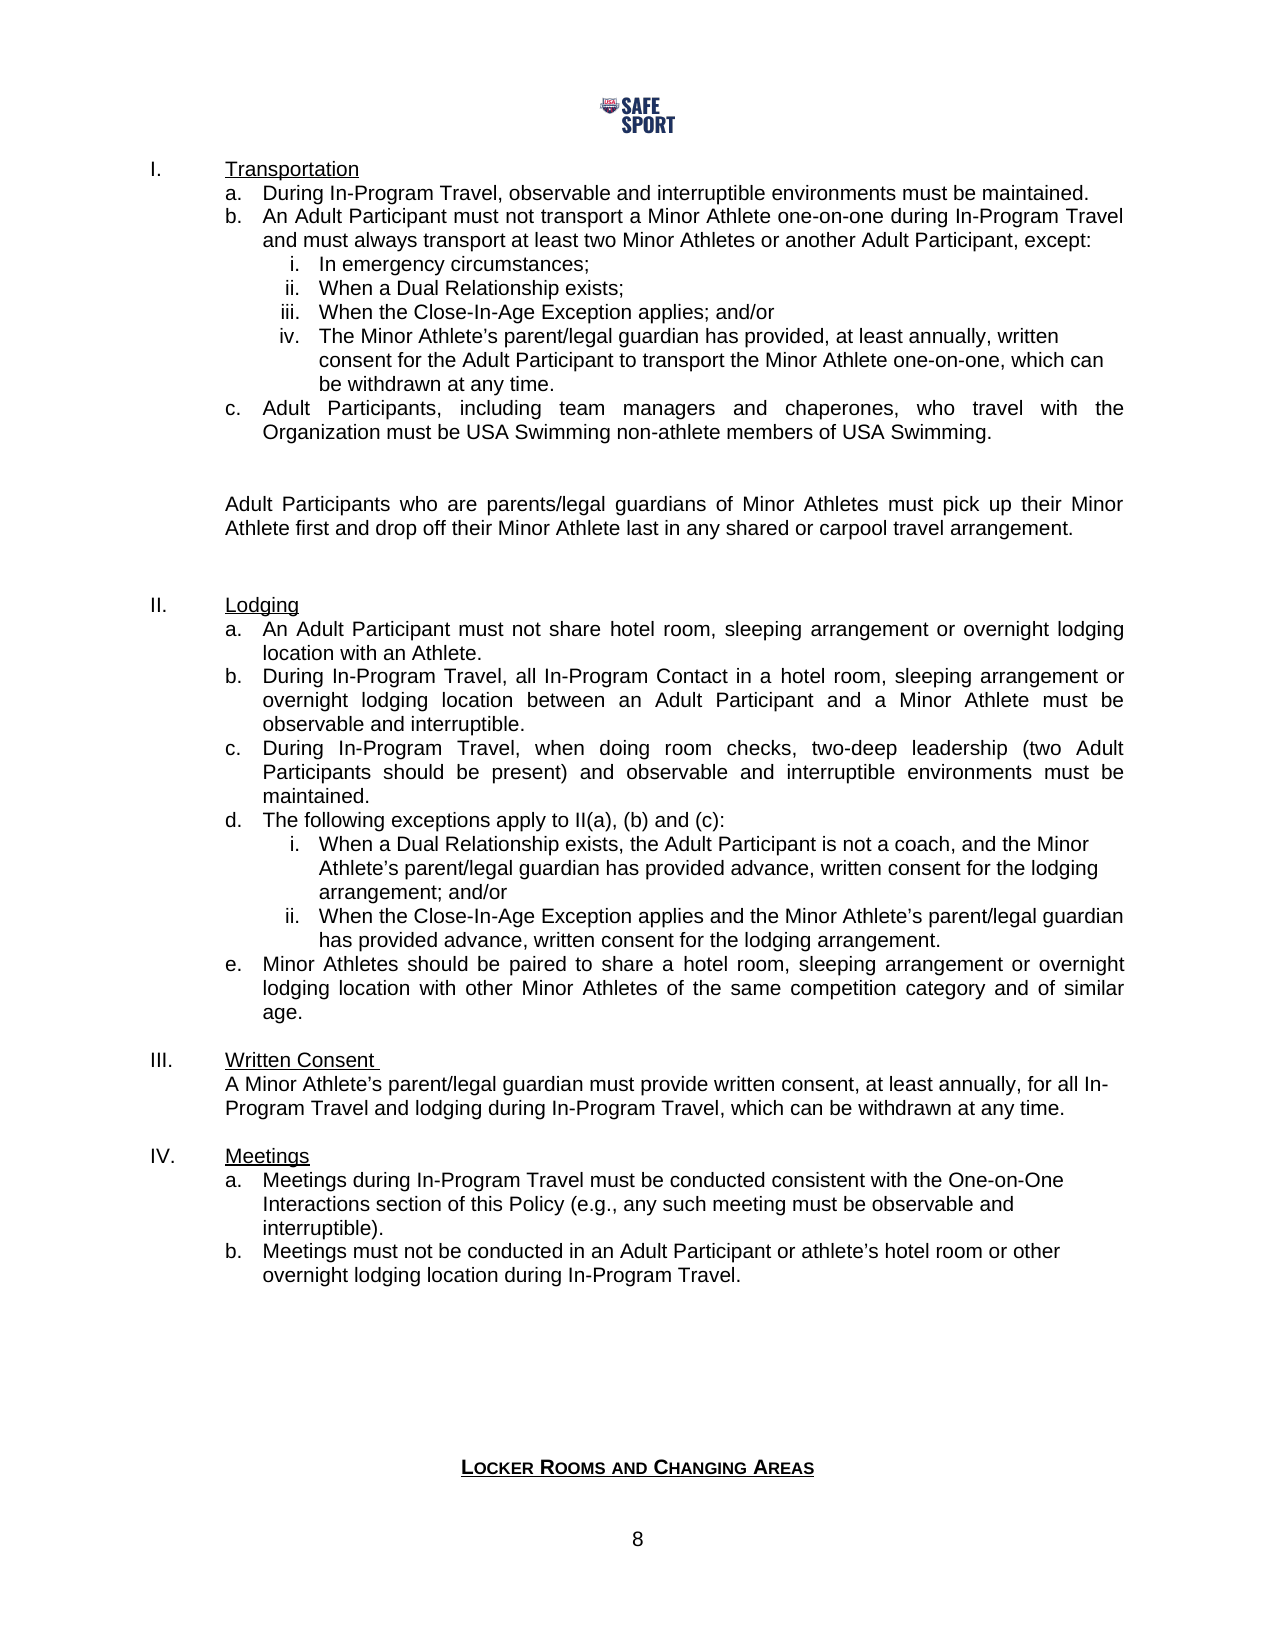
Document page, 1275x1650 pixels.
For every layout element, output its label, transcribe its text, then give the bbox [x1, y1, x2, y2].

text Locker Rooms and Changing Areas [150, 1455, 1125, 1479]
list Written Consent [150, 1048, 1125, 1072]
list The following exceptions apply to II(a), (b) and (c): [225, 808, 1125, 832]
list An Adult Participant must not transport a Minor Athlete one-on-one during In-Program Travel and must always transport at least two Minor Athletes or another Adult Participant, except: [225, 204, 1125, 252]
list When the Close-In-Age Exception applies; and/or [300, 300, 1125, 324]
list When a Dual Relationship exists; [300, 276, 1125, 300]
list Meetings [150, 1143, 1125, 1167]
list In emergency circumstances; [300, 252, 1125, 276]
list Minor Athletes should be paired to share a hotel room, sleeping arrangement or overnight lodging location with other Minor Athletes of the same competition category and of similar age. [225, 952, 1125, 1024]
list Lodging [150, 592, 1125, 616]
list Adult Participants, including team managers and chaperones, who travel with the Organization must be USA Swimming non-athlete members of USA Swimming. [225, 396, 1125, 444]
list An Adult Participant must not share hotel room, sleeping arrangement or overnight lodging location with an Athlete. [225, 616, 1125, 664]
list During In-Program Travel, observable and interruptible environments must be maintained. [225, 180, 1125, 204]
list Meetings during In-Program Travel must be conducted consistent with the One-on-One Interactions section of this Policy (e.g., any such meeting must be observable and interruptible). [225, 1167, 1125, 1239]
list Transportation [150, 156, 1125, 180]
list The Minor Athlete’s parent/legal guardian has provided, at least annually, written consent for the Adult Participant to transport the Minor Athlete one-on-one, which can be withdrawn at any time. [300, 324, 1125, 396]
list Meetings must not be conducted in an Adult Participant or athlete’s hotel room or other overnight lodging location during In-Program Travel. [225, 1239, 1125, 1287]
list When the Close-In-Age Exception applies and the Minor Athlete’s parent/legal guardian has provided advance, written consent for the lodging arrangement. [300, 904, 1125, 952]
list When a Dual Relationship exists, the Adult Participant is not a coach, and the Minor Athlete’s parent/legal guardian has provided advance, written consent for the lodging arrangement; and/or [300, 832, 1125, 904]
list During In-Program Travel, all In-Program Contact in a hotel room, sleeping arrangement or overnight lodging location between an Adult Participant and a Minor Athlete must be observable and interruptible. [225, 664, 1125, 736]
picture [569, 75, 706, 157]
text A Minor Athlete’s parent/legal guardian must provide written consent, at least annually, for all In-Program Travel and lodging during In-Program Travel, which can be withdrawn at any time. [225, 1072, 1125, 1119]
list During In-Program Travel, when doing room checks, two-deep leadership (two Adult Participants should be present) and observable and interruptible environments must be maintained. [225, 736, 1125, 808]
